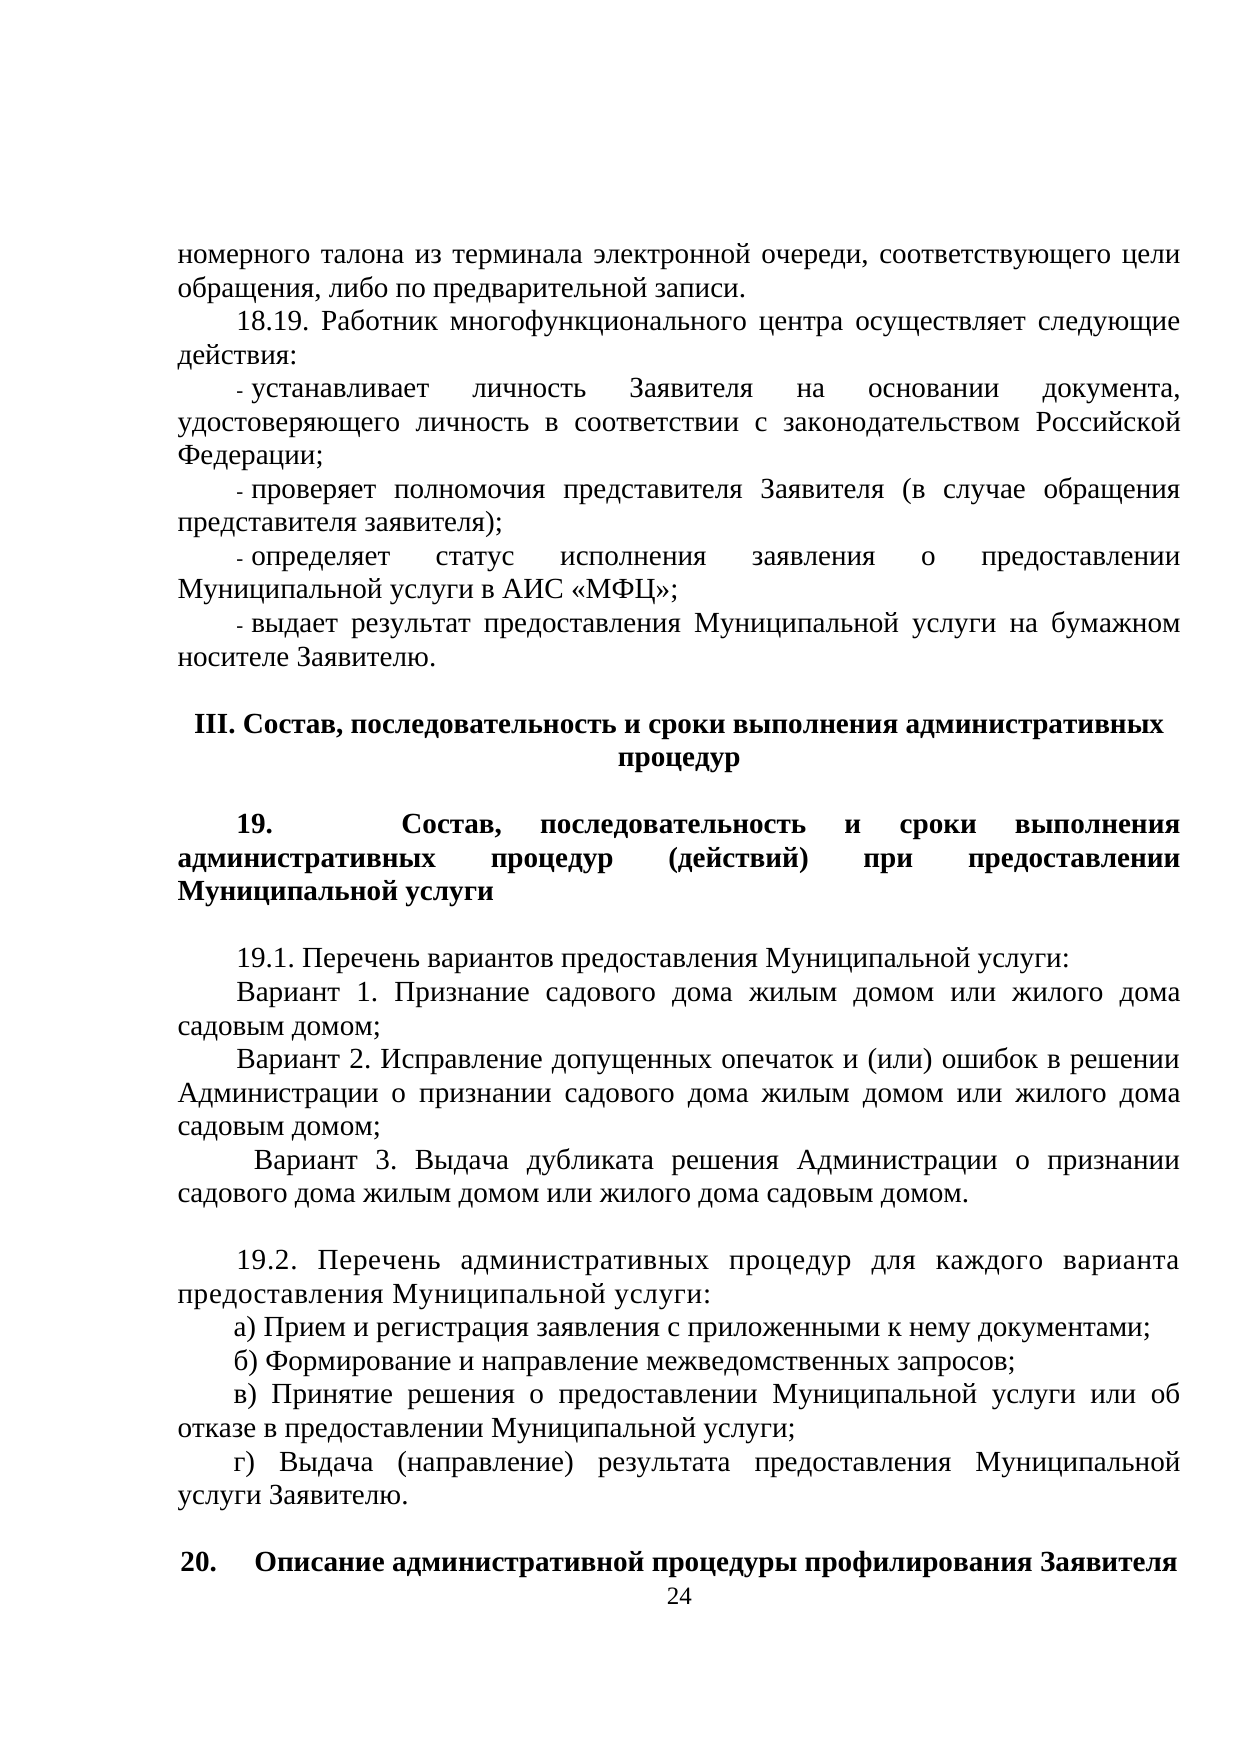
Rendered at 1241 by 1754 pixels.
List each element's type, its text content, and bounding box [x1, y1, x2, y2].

text а) Прием и регистрация заявления с приложенными к нему документами; [177, 1309, 1181, 1343]
list определяет статус исполнения заявления о предоставлении Муниципальной услуги в АИС «МФЦ»; [177, 538, 1181, 605]
text в) Принятие решения о предоставлении Муниципальной услуги или об отказе в предоставлении Муниципальной услуги; [177, 1377, 1181, 1444]
text Вариант 2. Исправление допущенных опечаток и (или) ошибок в решении Администрации о признании садового дома жилым домом или жилого дома садовым домом; [177, 1041, 1181, 1142]
list выдает результат предоставления Муниципальной услуги на бумажном носителе Заявителю. [177, 605, 1181, 672]
text г) Выдача (направление) результата предоставления Муниципальной услуги Заявителю. [177, 1444, 1181, 1511]
text 18.19. Работник многофункционального центра осуществляет следующие действия: [177, 303, 1181, 370]
list Описание административной процедуры профилирования Заявителя [177, 1544, 1181, 1578]
text 19.2. Перечень административных процедур для каждого варианта предоставления Муниципальной услуги: [177, 1242, 1181, 1309]
text б) Формирование и направление межведомственных запросов; [177, 1343, 1181, 1377]
list Состав, последовательность и сроки выполнения административных процедур (действий) при предоставлении Муниципальной услуги [177, 806, 1181, 907]
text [177, 236, 1181, 303]
text Вариант 1. Признание садового дома жилым домом или жилого дома садовым домом; [177, 974, 1181, 1041]
list проверяет полномочия представителя Заявителя (в случае обращения представителя заявителя); [177, 471, 1181, 538]
text 19.1. Перечень вариантов предоставления Муниципальной услуги: [177, 941, 1181, 974]
list устанавливает личность Заявителя на основании документа, удостоверяющего личность в соответствии с законодательством Российской Федерации; [177, 370, 1181, 471]
text III. Состав, последовательность и сроки выполнения административных процедур [177, 706, 1181, 773]
text Вариант 3. Выдача дубликата решения Администрации о признании садового дома жилым домом или жилого дома садовым домом. [177, 1142, 1181, 1209]
